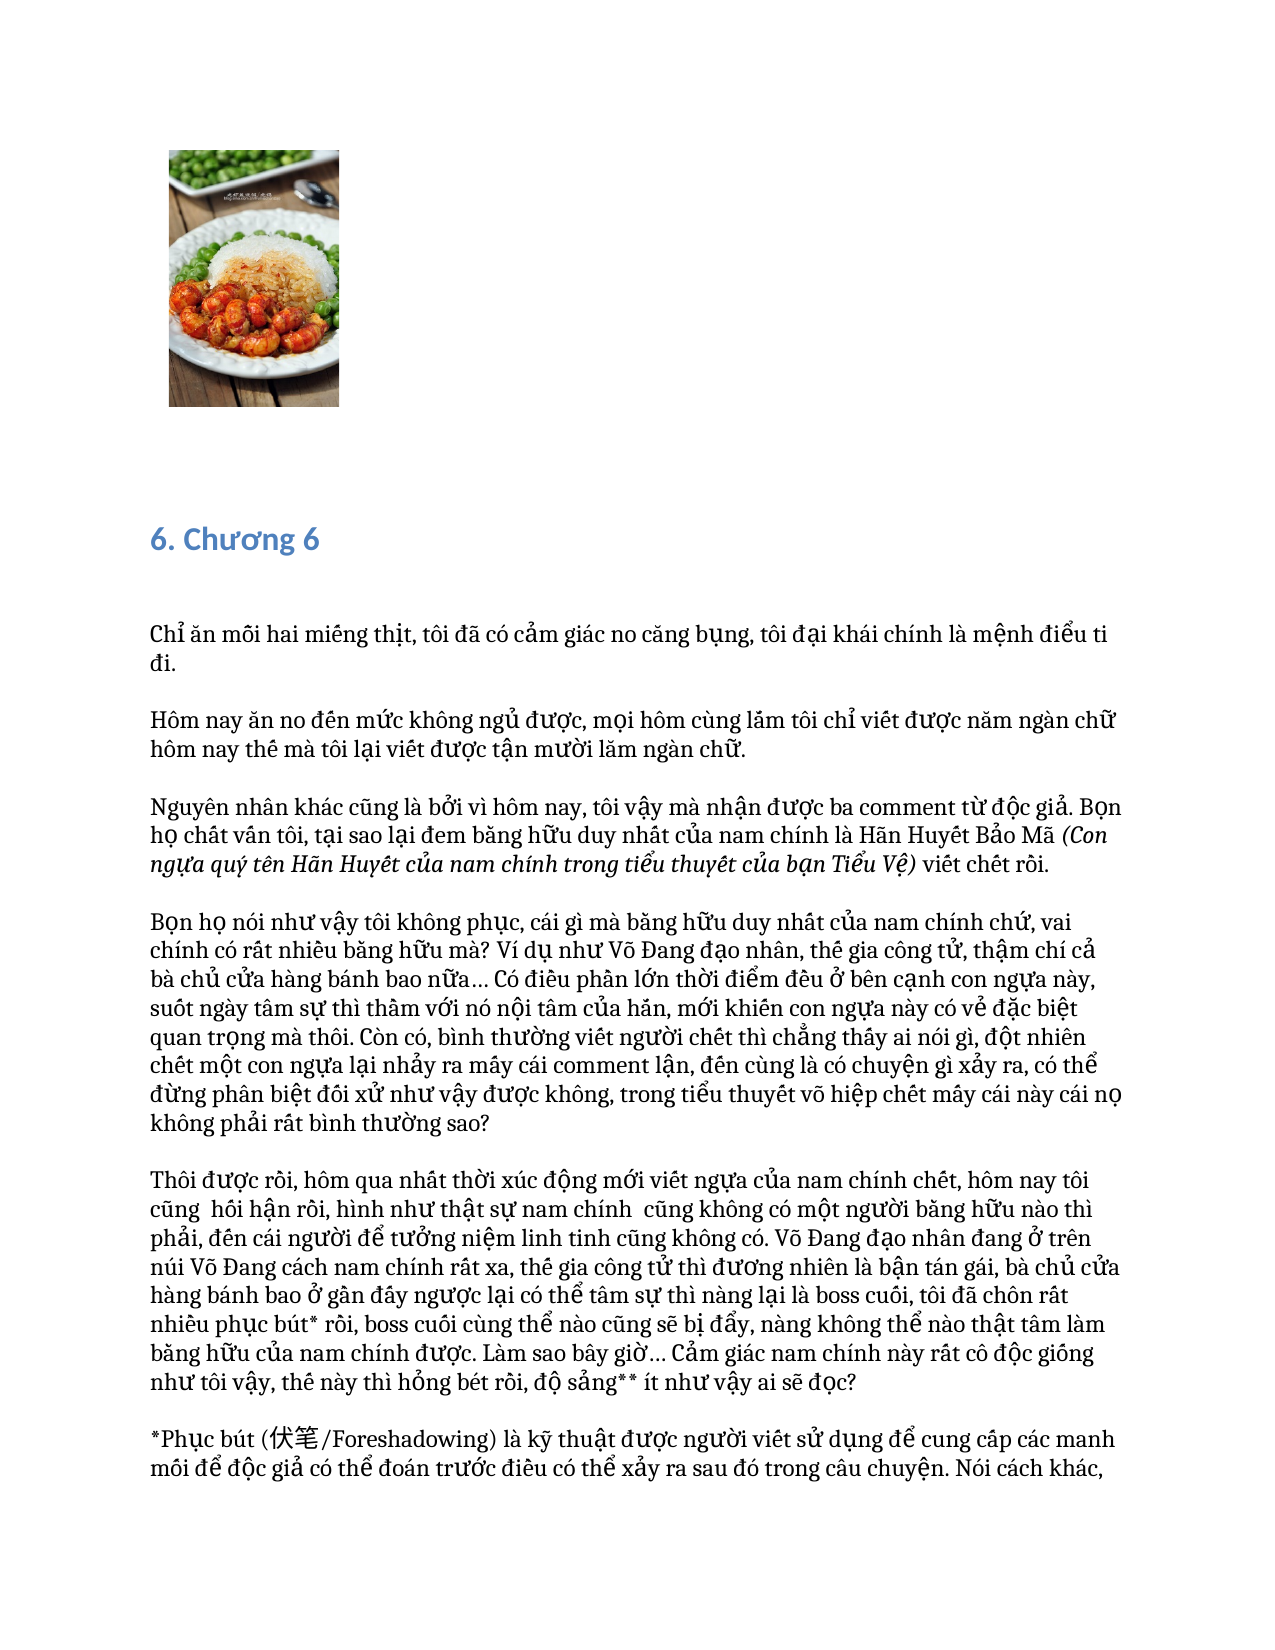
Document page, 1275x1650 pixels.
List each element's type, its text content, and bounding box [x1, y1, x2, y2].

picture [168, 150, 340, 407]
subtitle 6. Chương 6 [150, 518, 1125, 559]
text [150, 562, 1125, 1482]
